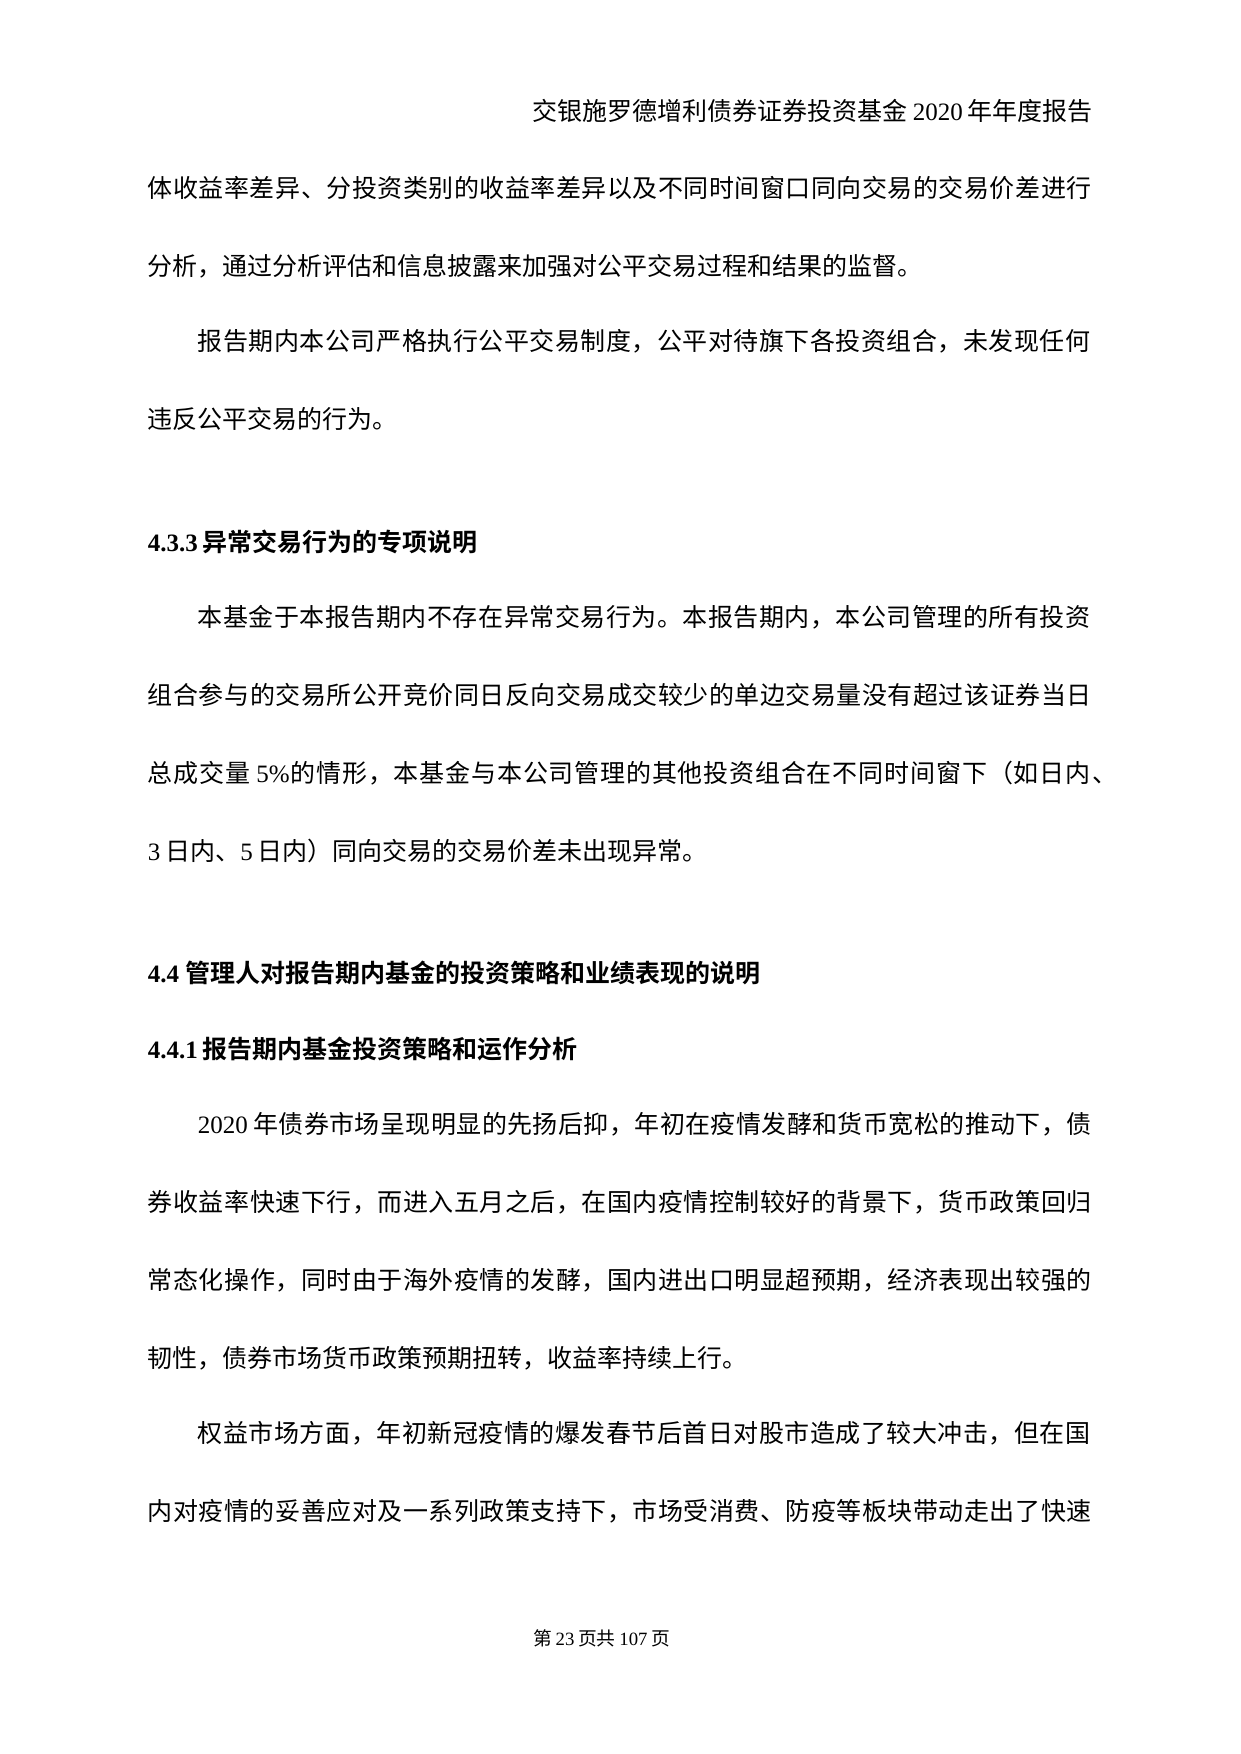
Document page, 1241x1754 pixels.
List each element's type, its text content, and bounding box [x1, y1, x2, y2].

subtitle 4.4 管理人对报告期内基金的投资策略和业绩表现的说明 [148, 939, 1092, 1004]
text 4.4.1报告期内基金投资策略和运作分析 [148, 1015, 1092, 1080]
text 报告期内本公司严格执行公平交易制度，公平对待旗下各投资组合，未发现任何违反公平交易的行为。 [148, 307, 1092, 450]
text 2020年债券市场呈现明显的先扬后抑，年初在疫情发酵和货币宽松的推动下，债券收益率快速下行，而进入五月之后，在国内疫情控制较好的背景下，货币政策回归常态化操作，同时由于海外疫情的发酵，国内进出口明显超预期，经济表现出较强的韧性，债券市场货币政策预期扭转，收益率持续上行。 [148, 1090, 1092, 1389]
text 本基金于本报告期内不存在异常交易行为。本报告期内，本公司管理的所有投资组合参与的交易所公开竞价同日反向交易成交较少的单边交易量没有超过该证券当日总成交量5%的情形，本基金与本公司管理的其他投资组合在不同时间窗下（如日内、3日内、5日内）同向交易的交易价差未出现异常。 [148, 583, 1092, 882]
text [148, 154, 1092, 297]
text 4.3.3异常交易行为的专项说明 [148, 508, 1092, 573]
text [148, 1399, 1092, 1542]
